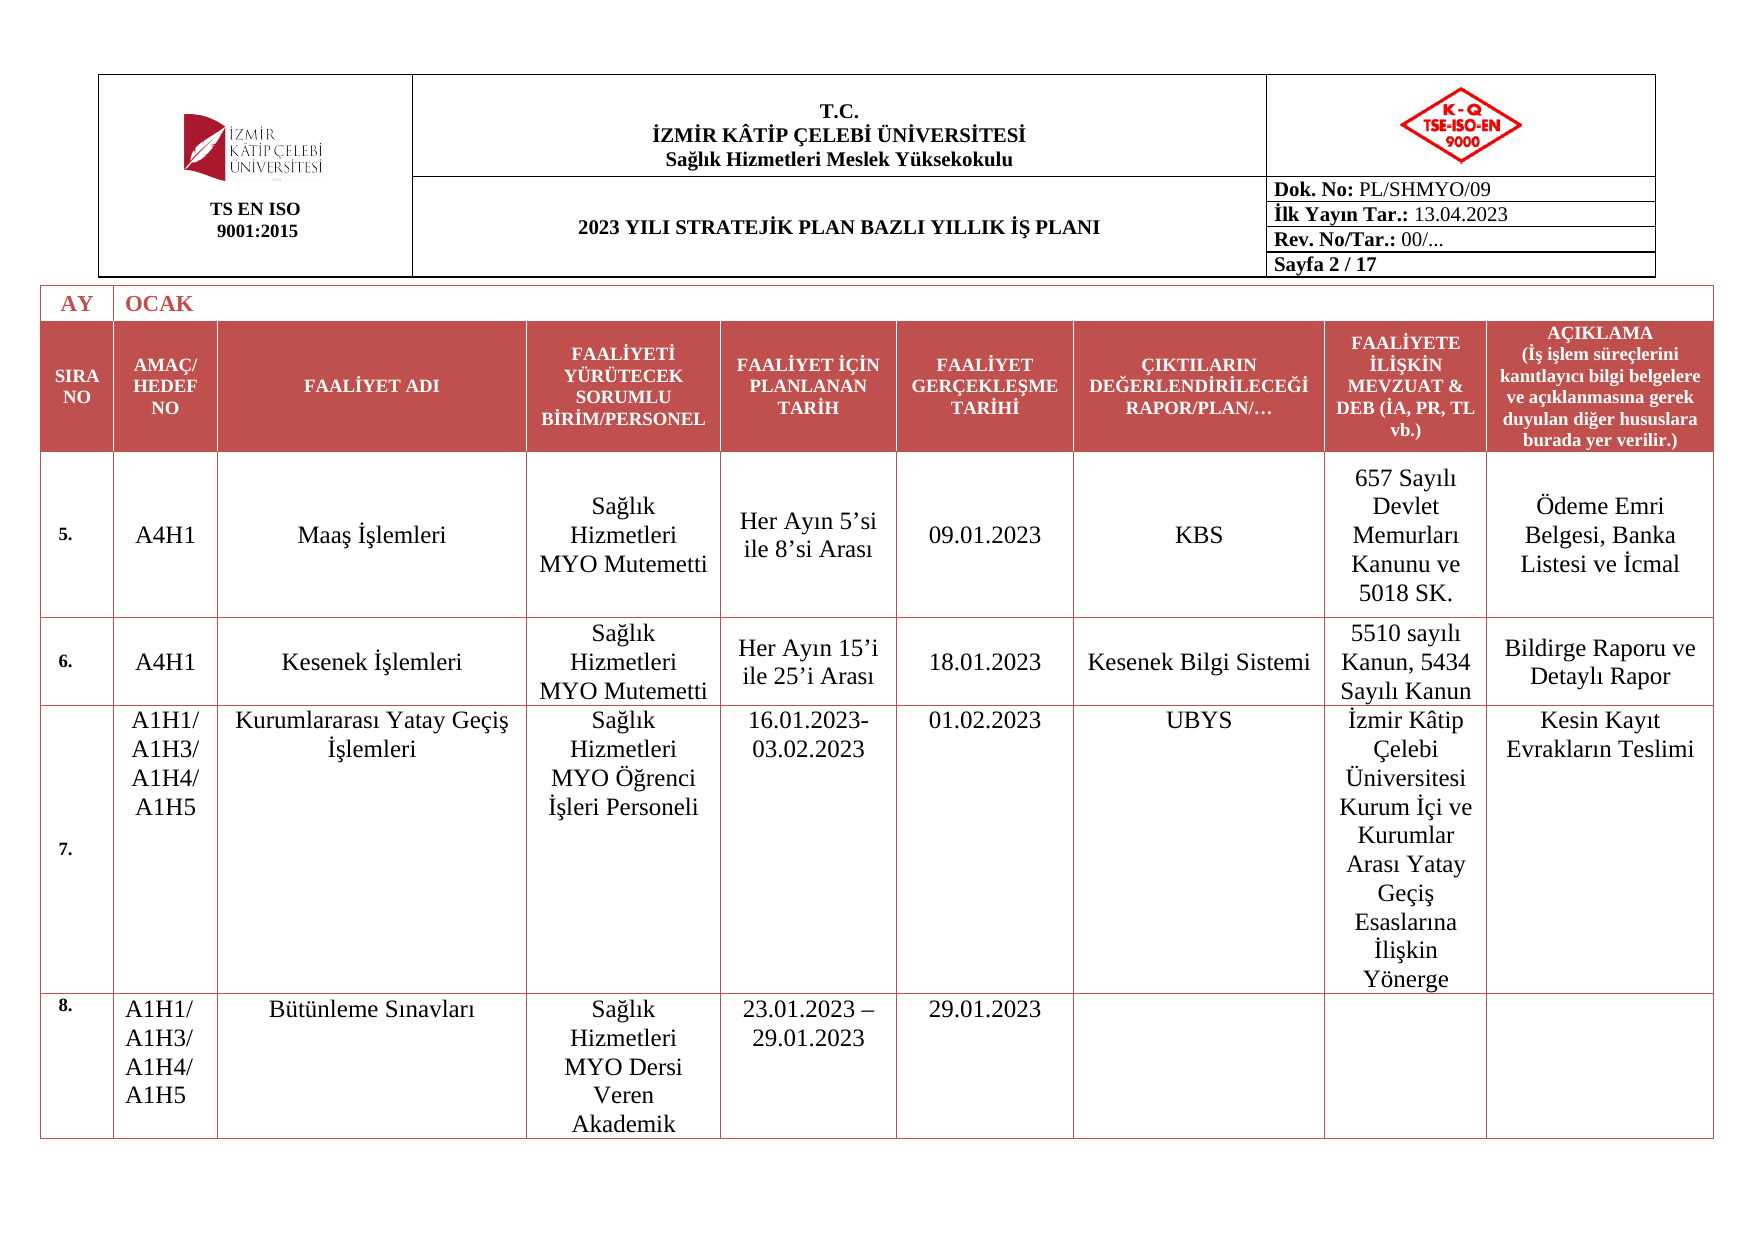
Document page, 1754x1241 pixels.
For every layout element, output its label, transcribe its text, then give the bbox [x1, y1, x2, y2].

table_cell Sağlık Hizmetleri MYO Dersi Veren Akademik Personel [527, 994, 720, 1138]
table_cell 01.02.2023 [897, 706, 1073, 993]
table_header OCAK [114, 286, 1713, 321]
table_cell AMAÇ/ HEDEF NO [114, 322, 217, 451]
table_cell ÇIKTILARIN DEĞERLENDİRİLECEĞİ RAPOR/PLAN/… [1074, 322, 1324, 451]
table_cell Kesenek İşlemleri [218, 618, 526, 704]
table_cell 5510 sayılı Kanun, 5434 Sayılı Kanun [1325, 618, 1486, 704]
table_cell 18.01.2023 [897, 618, 1073, 704]
table_cell Kurumlararası Yatay Geçiş İşlemleri [218, 706, 526, 993]
table_cell A1H1/A1H3/A1H4/A1H5 [114, 706, 217, 993]
table_cell Her Ayın 5’si ile 8’si Arası [721, 452, 896, 617]
table_cell A1H1/A1H3/A1H4/A1H5 [114, 994, 217, 1138]
table_cell SIRA NO [41, 322, 113, 451]
table_cell Ödeme Emri Belgesi, Banka Listesi ve İcmal [1487, 452, 1713, 617]
table_cell AÇIKLAMA (İş işlem süreçlerini kanıtlayıcı bilgi belgelere ve açıklanmasına gerek duyulan diğer hususlara burada yer verilir.) [1487, 322, 1713, 451]
table_cell Sağlık Hizmetleri MYO Öğrenci İşleri Personeli [527, 706, 720, 993]
table_cell Maaş İşlemleri [218, 452, 526, 617]
table_cell UBYS [1074, 706, 1324, 993]
table_cell 09.01.2023 [897, 452, 1073, 617]
table_cell İzmir Kâtip Çelebi Üniversitesi Kurum İçi ve Kurumlar Arası Yatay Geçiş Esaslarına İlişkin Yönerge [1325, 706, 1486, 993]
table_cell 23.01.2023 – 29.01.2023 [721, 994, 896, 1138]
table_cell [41, 618, 113, 704]
table_cell Sağlık Hizmetleri MYO Mutemetti [527, 618, 720, 704]
table_cell [41, 994, 113, 1138]
table_cell Sağlık Hizmetleri MYO Mutemetti [527, 452, 720, 617]
picture [171, 103, 340, 198]
table_cell Bütünleme Sınavları [218, 994, 526, 1138]
table_cell Bildirge Raporu ve Detaylı Rapor [1487, 618, 1713, 704]
table_header AY [41, 286, 113, 321]
table_cell 657 Sayılı Devlet Memurları Kanunu ve 5018 SK. [1325, 452, 1486, 617]
table_cell Kesenek Bilgi Sistemi [1074, 618, 1324, 704]
table_cell FAALİYETİ YÜRÜTECEK SORUMLU BİRİM/PERSONEL [527, 322, 720, 451]
table_cell [41, 452, 113, 617]
table_cell [1074, 994, 1324, 1138]
table_cell Her Ayın 15’i ile 25’i Arası [721, 618, 896, 704]
table_cell FAALİYET ADI [218, 322, 526, 451]
table_cell FAALİYET İÇİN PLANLANAN TARİH [721, 322, 896, 451]
table_cell Kesin Kayıt Evrakların Teslimi [1487, 706, 1713, 993]
table_cell FAALİYET GERÇEKLEŞME TARİHİ [897, 322, 1073, 451]
table_cell 16.01.2023-03.02.2023 [721, 706, 896, 993]
table_cell [41, 706, 113, 993]
table_cell FAALİYETE İLİŞKİN MEVZUAT & DEB (İA, PR, TL vb.) [1325, 322, 1486, 451]
picture [1400, 87, 1522, 164]
table_cell A4H1 [114, 452, 217, 617]
table_cell [1487, 994, 1713, 1138]
table_cell [1325, 994, 1486, 1138]
table_cell 29.01.2023 [897, 994, 1073, 1138]
table_cell KBS [1074, 452, 1324, 617]
table_cell A4H1 [114, 618, 217, 704]
